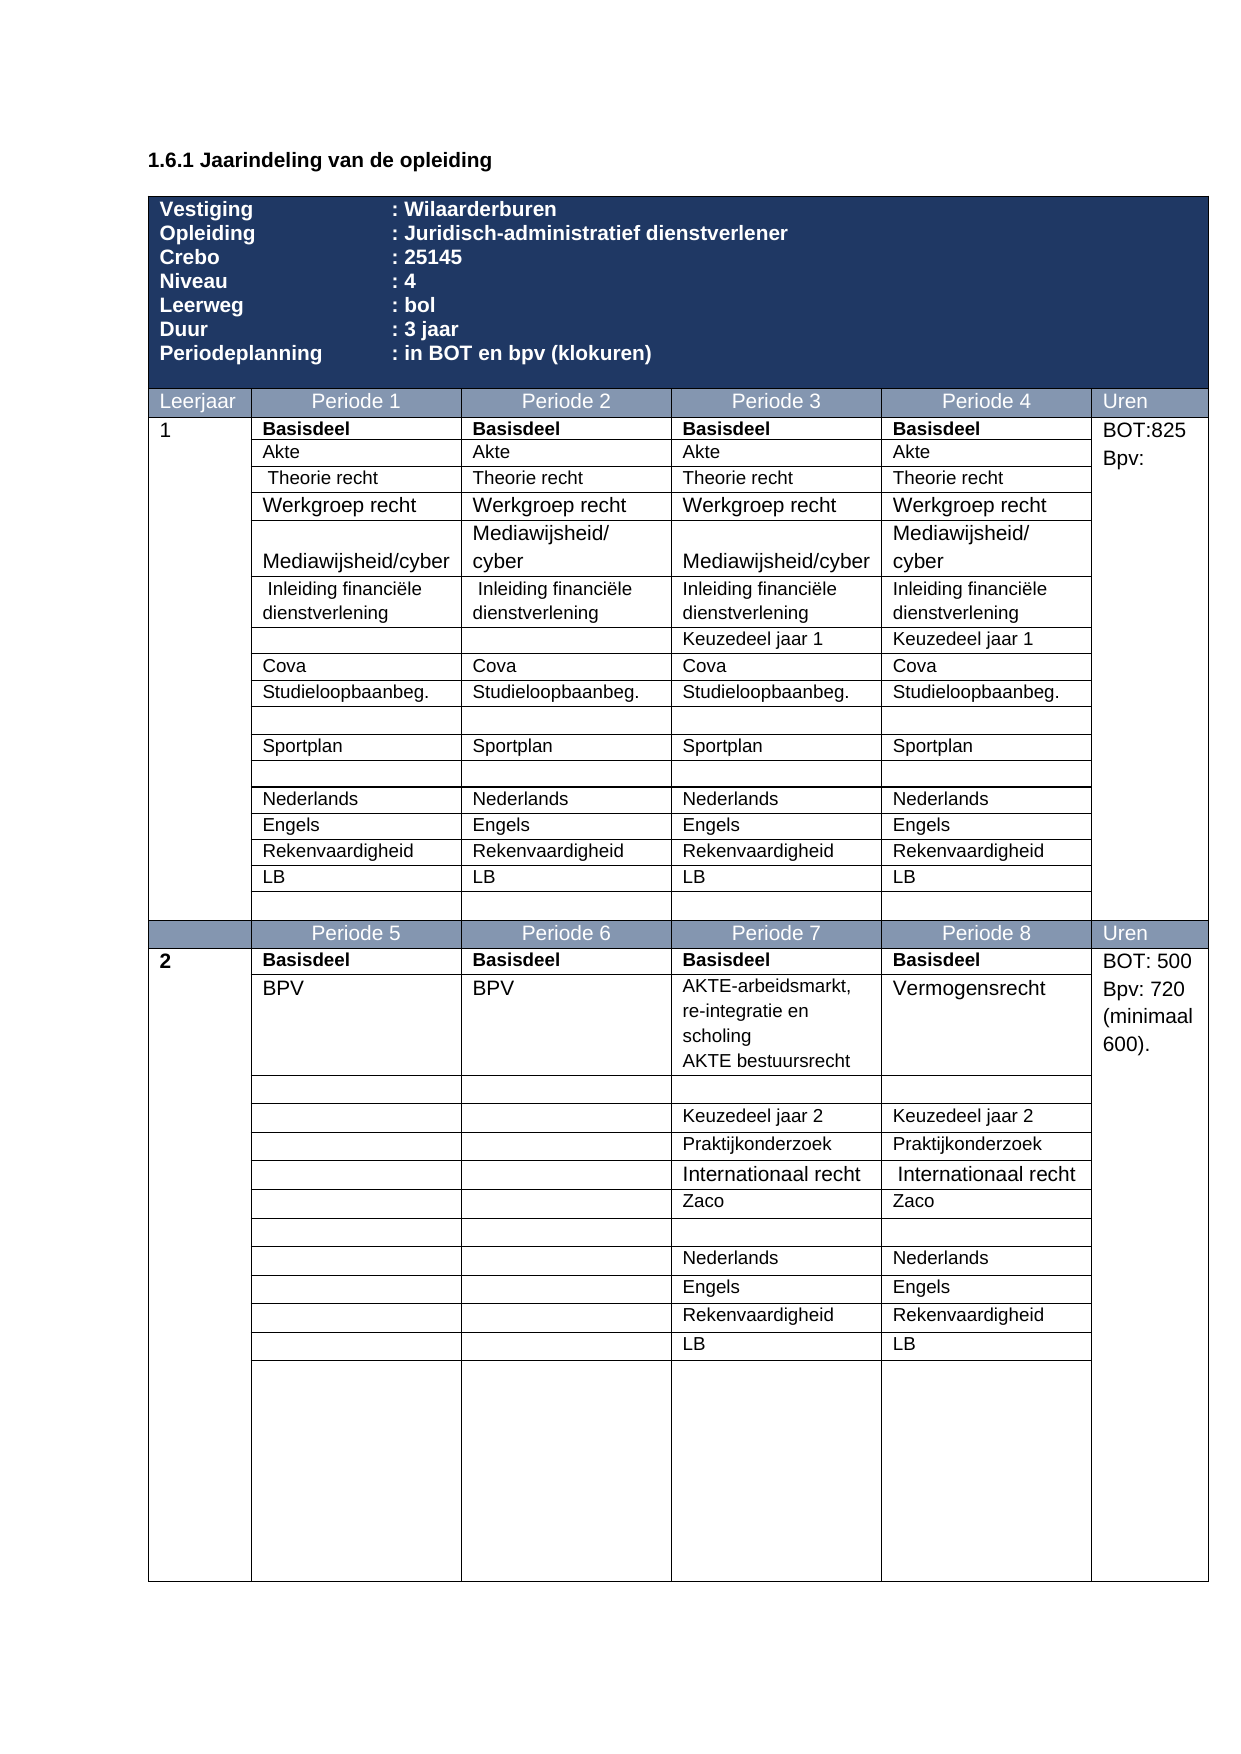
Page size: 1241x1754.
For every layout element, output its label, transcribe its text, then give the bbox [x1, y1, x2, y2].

table_cell [252, 1333, 461, 1360]
table_cell [252, 1247, 461, 1274]
table_cell Basisdeel [462, 418, 671, 439]
table_cell [252, 1133, 461, 1160]
table_cell [882, 761, 1091, 786]
table_cell Uren [1092, 921, 1208, 948]
table_cell BOT: 500 Bpv: 720 (minimaal 600). [1092, 949, 1208, 1581]
table_cell [462, 1076, 671, 1103]
table_cell Rekenvaardigheid [882, 1304, 1091, 1332]
table_cell [672, 1219, 881, 1246]
table_cell Zaco [672, 1190, 881, 1217]
table_header : Wilaarderburen [380, 197, 1208, 221]
table_cell Basisdeel [252, 418, 461, 439]
table_cell Basisdeel [882, 949, 1091, 974]
table_cell Akte [882, 440, 1091, 466]
table_cell [462, 1190, 671, 1217]
table_cell [882, 892, 1091, 919]
table_cell [672, 1361, 881, 1581]
table_cell Periode 8 [882, 921, 1091, 948]
table_cell Engels [462, 814, 671, 839]
table_cell Sportplan [252, 735, 461, 760]
table_cell Basisdeel [462, 949, 671, 974]
table_cell Internationaal recht [672, 1161, 881, 1189]
table_cell Engels [252, 814, 461, 839]
table_cell [672, 707, 881, 734]
table_cell [462, 1333, 671, 1360]
table_cell [462, 1104, 671, 1132]
table_cell Theorie recht [672, 467, 881, 492]
table_cell [462, 707, 671, 734]
table_cell Nederlands [672, 1247, 881, 1274]
table_cell Werkgroep recht [462, 493, 671, 520]
table_cell Akte [672, 440, 881, 466]
table_cell Periode 4 [882, 389, 1091, 417]
table_cell Vermogensrecht [882, 975, 1091, 1075]
table_cell [252, 707, 461, 734]
table_cell Werkgroep recht [252, 493, 461, 520]
table_cell BPV [462, 975, 671, 1075]
table_cell Werkgroep recht [882, 493, 1091, 520]
text 1.6.1 Jaarindeling van de opleiding [148, 148, 1078, 172]
table_cell Inleiding financiële dienstverlening [252, 577, 461, 627]
table_cell [252, 1361, 461, 1581]
table_cell Rekenvaardigheid [252, 840, 461, 865]
table_cell Akte [462, 440, 671, 466]
table_cell Cova [882, 654, 1091, 679]
table_cell 2 [149, 949, 251, 1581]
table_cell [252, 1161, 461, 1189]
table_cell [672, 761, 881, 786]
table_cell [462, 1304, 671, 1332]
table_cell Mediawijsheid/cyber [882, 521, 1091, 576]
table_cell Inleiding financiële dienstverlening [462, 577, 671, 627]
table_cell Periode 6 [462, 921, 671, 948]
table_cell Engels [672, 1276, 881, 1303]
table_cell Inleiding financiële dienstverlening [672, 577, 881, 627]
table_cell Uren [1092, 389, 1208, 417]
table_cell [882, 1361, 1091, 1581]
table_cell [462, 628, 671, 653]
table_cell Rekenvaardigheid [672, 840, 881, 865]
table_cell [672, 1076, 881, 1103]
table_cell [252, 1076, 461, 1103]
table_cell Periode 5 [252, 921, 461, 948]
table_cell Basisdeel [252, 949, 461, 974]
table_cell LB [882, 866, 1091, 891]
table_cell Akte [252, 440, 461, 466]
table_cell [252, 1104, 461, 1132]
table_cell Periode 2 [462, 389, 671, 417]
table_cell BPV [252, 975, 461, 1075]
table_cell Opleiding Crebo Niveau Leerweg Duur Periodeplanning [149, 221, 380, 388]
table_cell [252, 1304, 461, 1332]
table_cell Periode 3 [672, 389, 881, 417]
table_cell [462, 1161, 671, 1189]
table_cell Periode 7 [672, 921, 881, 948]
table_cell Studieloopbaanbeg. [882, 681, 1091, 706]
table_cell Studieloopbaanbeg. [252, 681, 461, 706]
table_cell Sportplan [462, 735, 671, 760]
table_cell AKTE-arbeidsmarkt, re-integratie en scholing AKTE bestuursrecht [672, 975, 881, 1075]
table_cell [149, 921, 251, 948]
table_cell [882, 1076, 1091, 1103]
table_cell LB [252, 866, 461, 891]
table_cell [882, 707, 1091, 734]
table_cell [462, 1361, 671, 1581]
table_cell Nederlands [672, 788, 881, 813]
table_cell Keuzedeel jaar 2 [672, 1104, 881, 1132]
table_cell Cova [462, 654, 671, 679]
table_cell Rekenvaardigheid [462, 840, 671, 865]
table_cell Cova [672, 654, 881, 679]
table_cell Theorie recht [252, 467, 461, 492]
table_cell [252, 1219, 461, 1246]
table_cell Mediawijsheid/cyber [672, 521, 881, 576]
table_cell Inleiding financiële dienstverlening [882, 577, 1091, 627]
table_cell LB [882, 1333, 1091, 1360]
table_cell Rekenvaardigheid [672, 1304, 881, 1332]
table_cell [462, 761, 671, 786]
table_cell Engels [882, 814, 1091, 839]
table_cell [252, 628, 461, 653]
table_cell LB [672, 1333, 881, 1360]
table_cell 1 [149, 418, 251, 919]
table_cell Studieloopbaanbeg. [672, 681, 881, 706]
table_cell Nederlands [882, 788, 1091, 813]
table_cell Zaco [882, 1190, 1091, 1217]
table_cell BOT:825 Bpv: [1092, 418, 1208, 919]
table_cell LB [462, 866, 671, 891]
table_cell Keuzedeel jaar 1 [882, 628, 1091, 653]
table_cell [252, 761, 461, 786]
table_cell [672, 892, 881, 919]
table_cell Leerjaar [149, 389, 251, 417]
table_cell Basisdeel [672, 418, 881, 439]
table_cell Sportplan [672, 735, 881, 760]
table_cell Mediawijsheid/cyber [252, 521, 461, 576]
table_cell [252, 892, 461, 919]
table_cell Studieloopbaanbeg. [462, 681, 671, 706]
table_cell [462, 1219, 671, 1246]
table_cell Keuzedeel jaar 1 [672, 628, 881, 653]
table_cell Theorie recht [462, 467, 671, 492]
table_cell LB [672, 866, 881, 891]
table_cell : Juridisch-administratief dienstverlener : 25145 : 4 : bol : 3 jaar : in BOT en bpv (klokuren) [380, 221, 1208, 388]
table_cell Periode 1 [252, 389, 461, 417]
table_cell Nederlands [252, 788, 461, 813]
table_cell [462, 892, 671, 919]
table_cell Praktijkonderzoek [882, 1133, 1091, 1160]
table_cell Cova [252, 654, 461, 679]
table_cell Theorie recht [882, 467, 1091, 492]
table_cell Mediawijsheid/cyber [462, 521, 671, 576]
table_cell Rekenvaardigheid [882, 840, 1091, 865]
table_cell Engels [672, 814, 881, 839]
table_cell Internationaal recht [882, 1161, 1091, 1189]
table_cell [462, 1247, 671, 1274]
table_cell Praktijkonderzoek [672, 1133, 881, 1160]
table_cell Nederlands [882, 1247, 1091, 1274]
table_cell [252, 1190, 461, 1217]
table_cell [882, 1219, 1091, 1246]
table_cell Werkgroep recht [672, 493, 881, 520]
table_cell Basisdeel [672, 949, 881, 974]
table_cell [252, 1276, 461, 1303]
table_cell Engels [882, 1276, 1091, 1303]
table_cell Sportplan [882, 735, 1091, 760]
table_cell [462, 1276, 671, 1303]
table_cell Nederlands [462, 788, 671, 813]
table_cell Keuzedeel jaar 2 [882, 1104, 1091, 1132]
table_cell [462, 1133, 671, 1160]
table_header Vestiging [149, 197, 380, 221]
table_cell Basisdeel [882, 418, 1091, 439]
